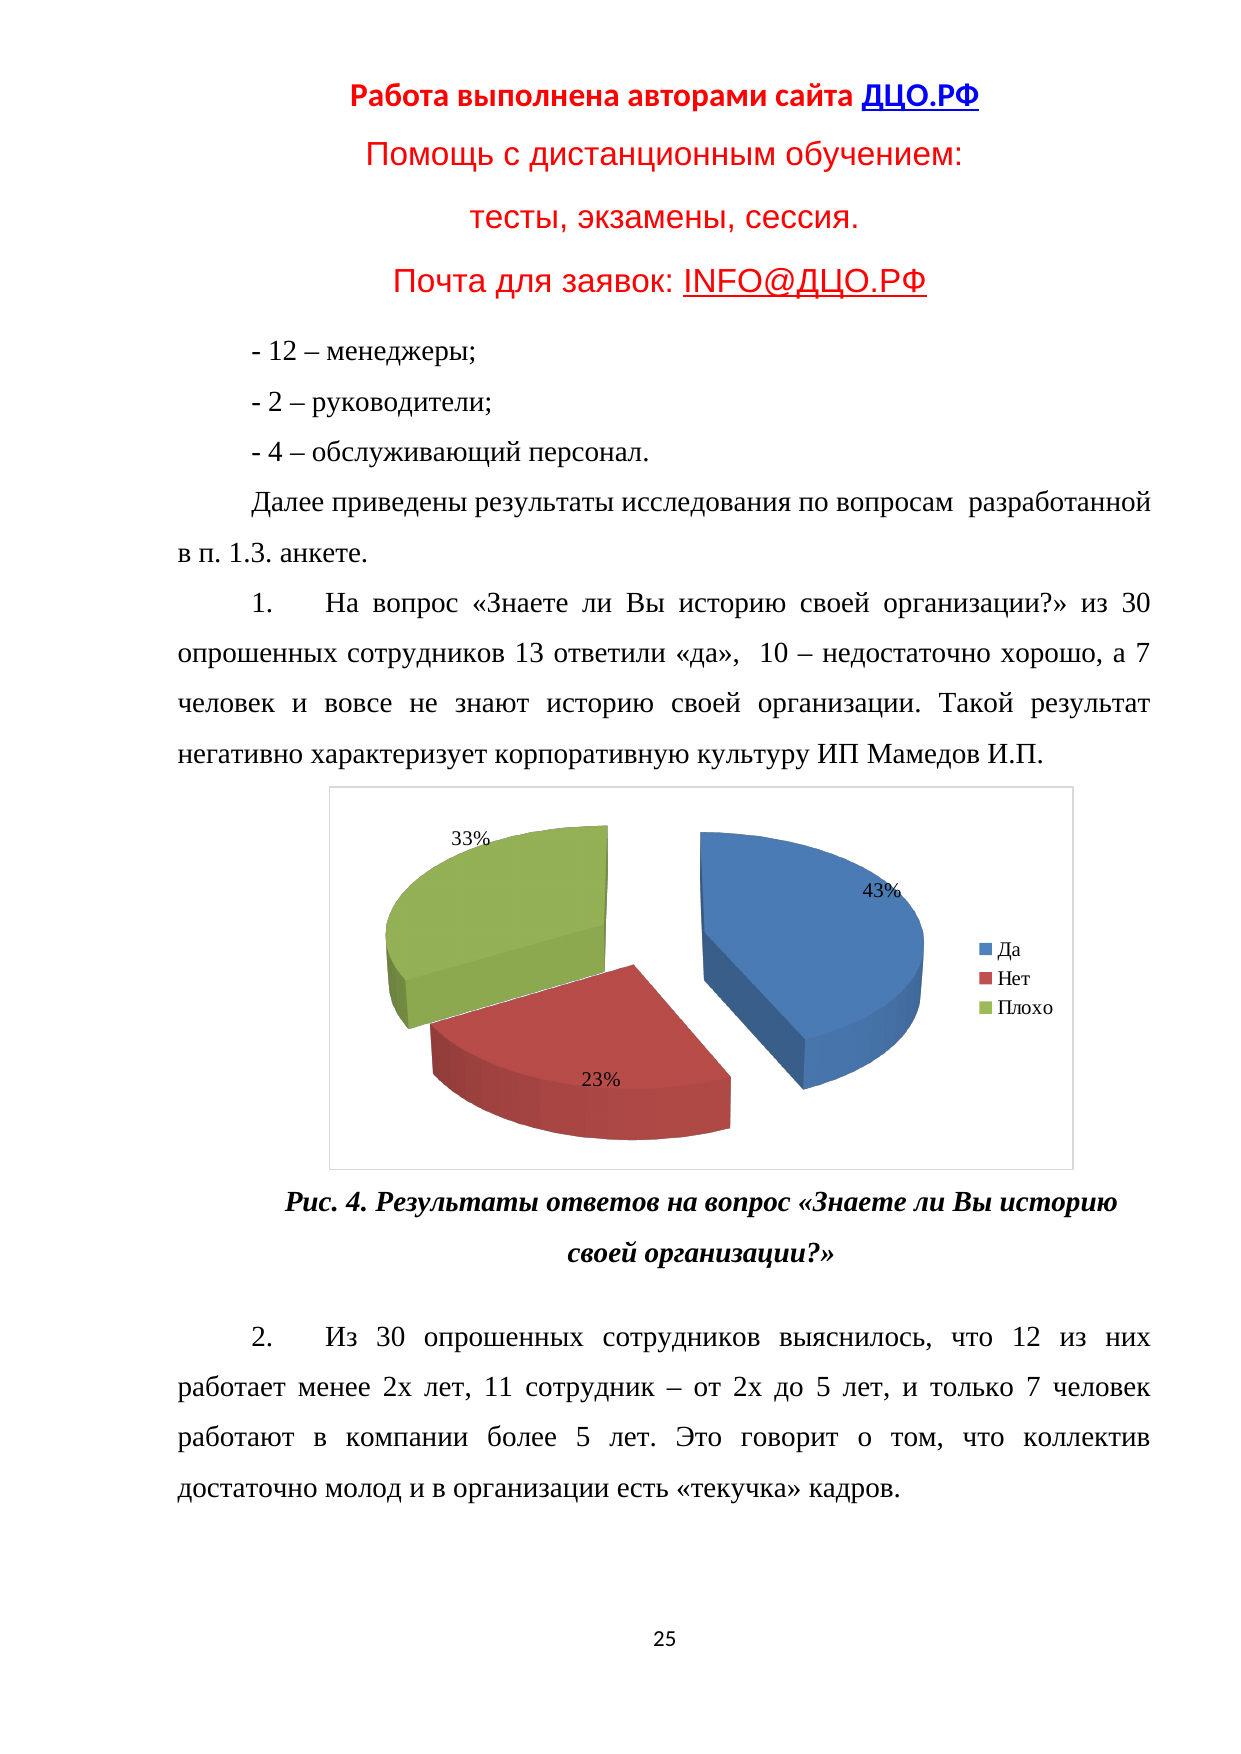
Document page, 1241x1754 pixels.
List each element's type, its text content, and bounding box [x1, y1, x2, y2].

list - 12 – менеджеры; [177, 333, 1152, 367]
list На вопрос «Знаете ли Вы историю своей организации?» из 30 опрошенных сотрудников 13 ответили «да», 10 – недостаточно хорошо, а 7 человек и вовсе не знают историю своей организации. Такой результат негативно характеризует корпоративную культуру ИП Мамедов И.П. [177, 585, 1152, 769]
list Из 30 опрошенных сотрудников выяснилось, что 12 из них работает менее 2х лет, 11 сотрудник – от 2х до 5 лет, и только 7 человек работают в компании более 5 лет. Это говорит о том, что коллектив достаточно молод и в организации есть «текучка» кадров. [177, 1319, 1152, 1503]
list - 4 – обслуживающий персонал. [177, 434, 1152, 468]
list Рис. 4. Результаты ответов на вопрос «Знаете ли Вы историю своей организации?» [251, 1184, 1152, 1268]
list Далее приведены результаты исследования по вопросам разработанной в п. 1.3. анкете. [177, 484, 1152, 568]
list - 2 – руководители; [177, 384, 1152, 417]
